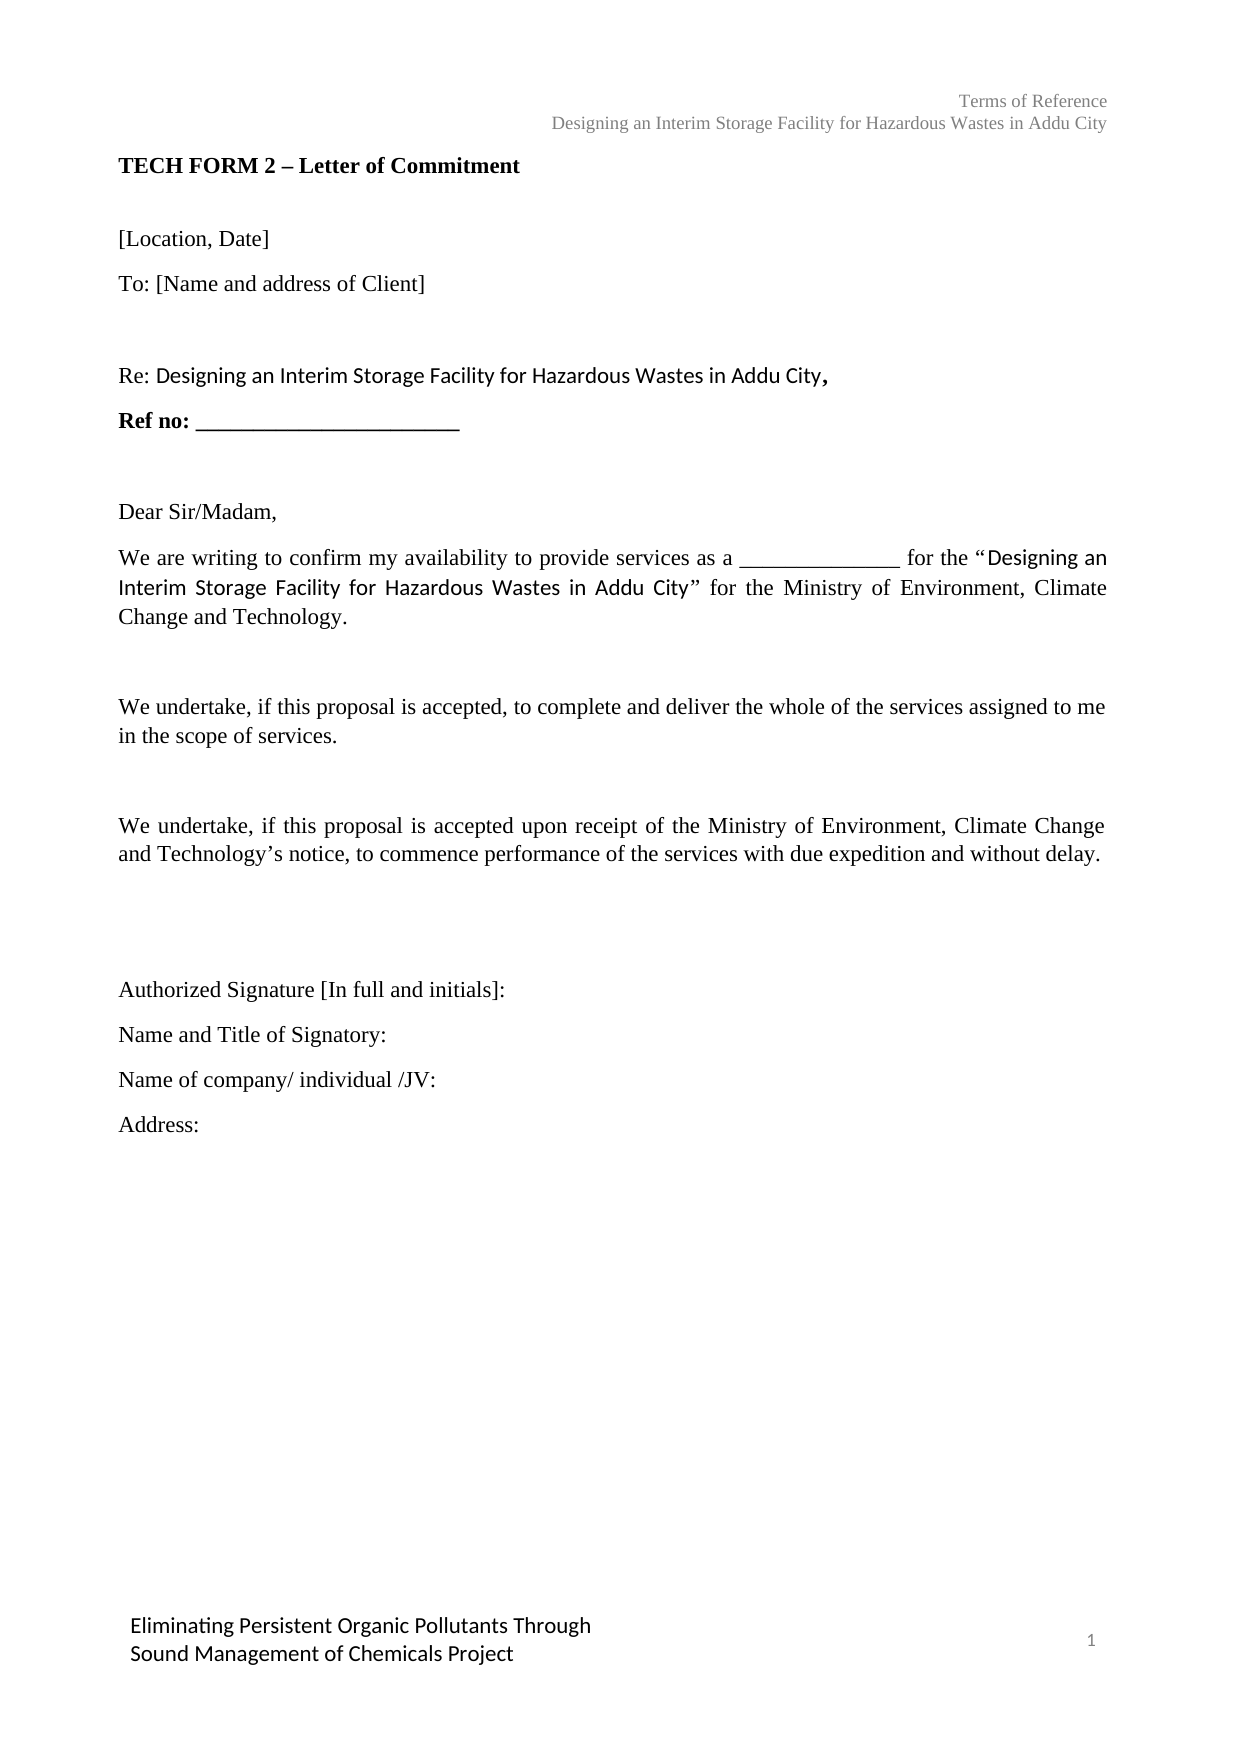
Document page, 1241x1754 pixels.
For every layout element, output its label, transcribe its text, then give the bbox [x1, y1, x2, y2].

text [Location, Date] [118, 225, 1107, 252]
text To: [Name and address of Client] [118, 271, 1107, 297]
text We undertake, if this proposal is accepted, to complete and deliver the whole of the services assigned to me in the scope of services. [118, 693, 1107, 748]
text Ref no: _______________________ [118, 408, 1107, 434]
text We undertake, if this proposal is accepted upon receipt of the Ministry of Environment, Climate Change and Technology’s notice, to commence performance of the services with due expedition and without delay. [118, 812, 1107, 867]
text Re: , [118, 361, 1107, 389]
text We are writing to confirm my availability to provide services as a ______________ for the “” for the Ministry of Environment, Climate Change and Technology. [118, 543, 1107, 629]
text Name and Title of Signatory: [118, 1021, 1107, 1047]
text Address: [118, 1111, 1107, 1137]
text Dear Sir/Madam, [118, 498, 1107, 524]
subtitle TECH FORM 2 – Letter of Commitment [118, 152, 1107, 178]
text Name of company/ individual /JV: [118, 1066, 1107, 1092]
text Authorized Signature [In full and initials]: [118, 976, 1107, 1002]
